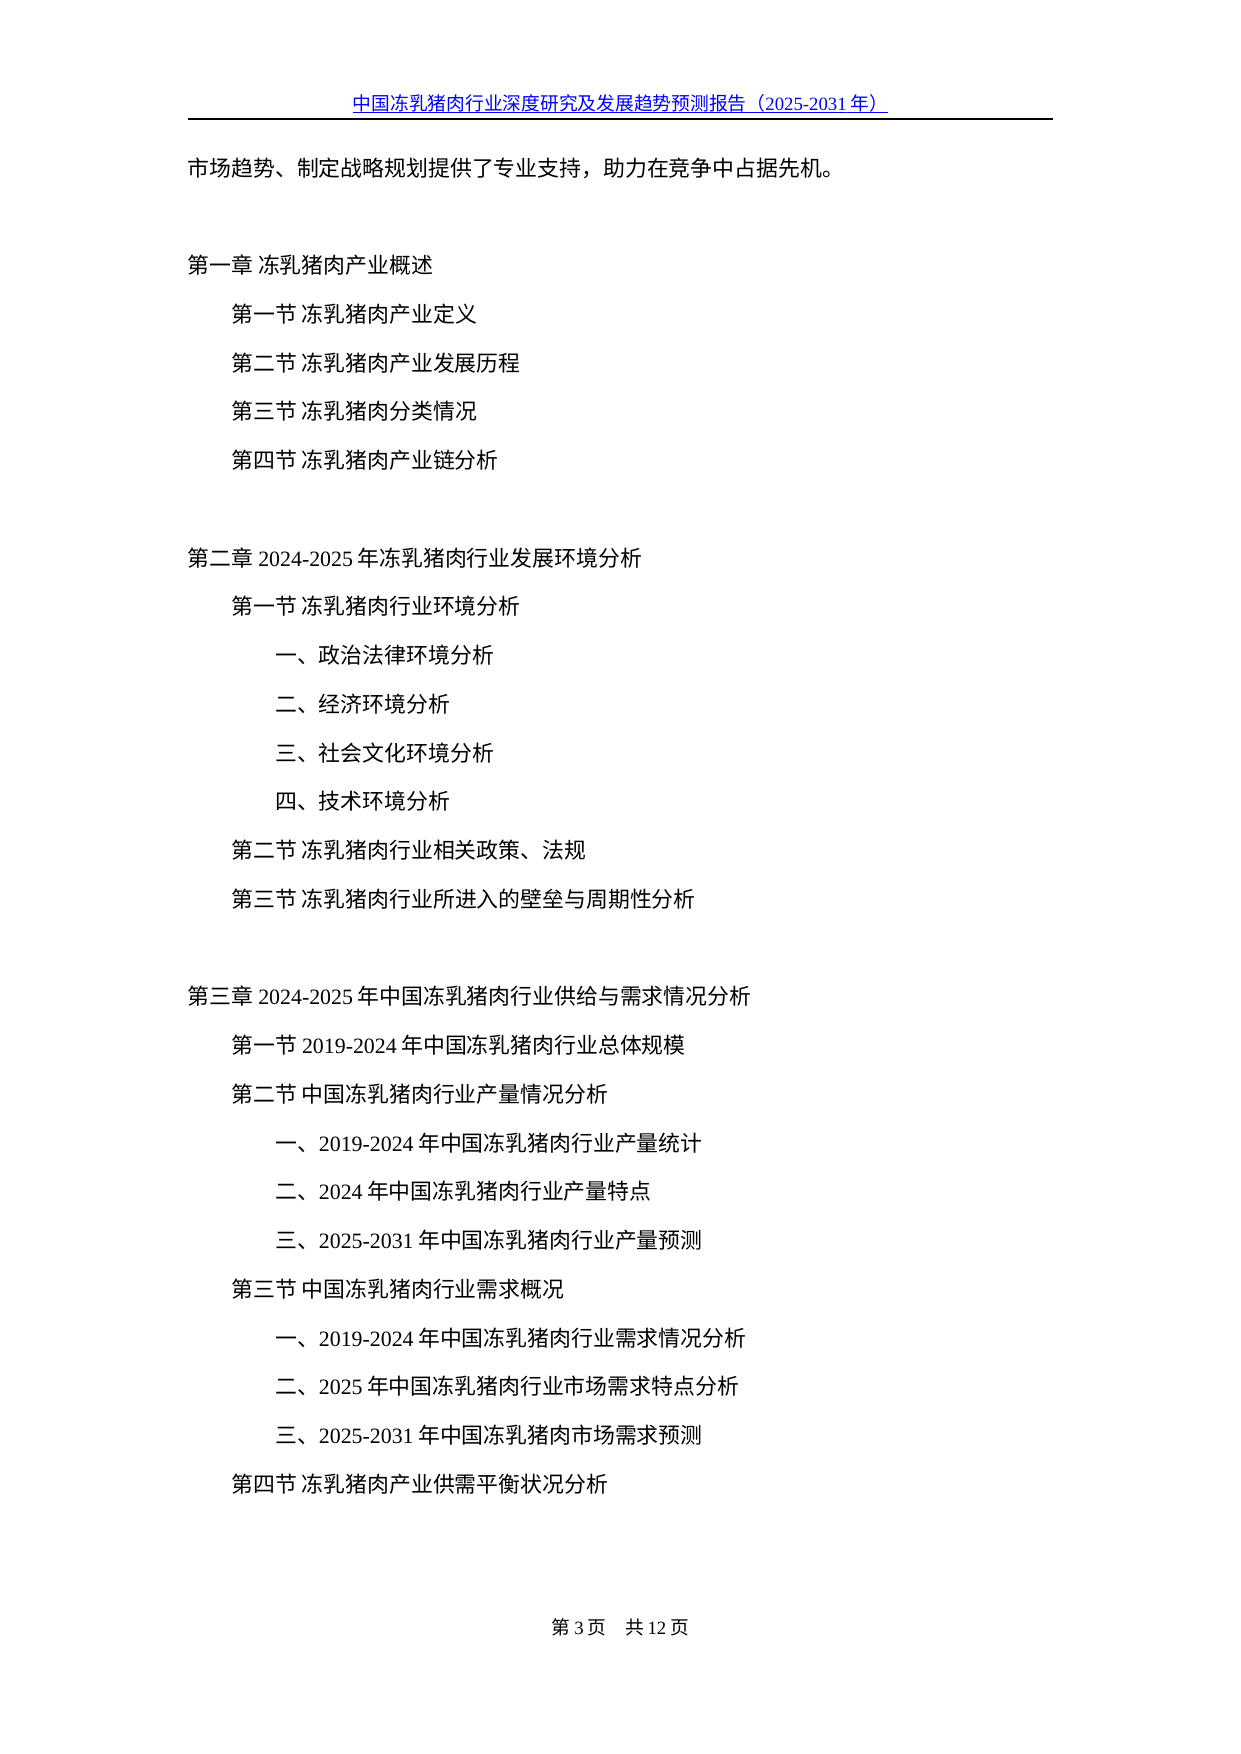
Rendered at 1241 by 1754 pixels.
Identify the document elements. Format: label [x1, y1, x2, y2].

text [187, 150, 1053, 1499]
